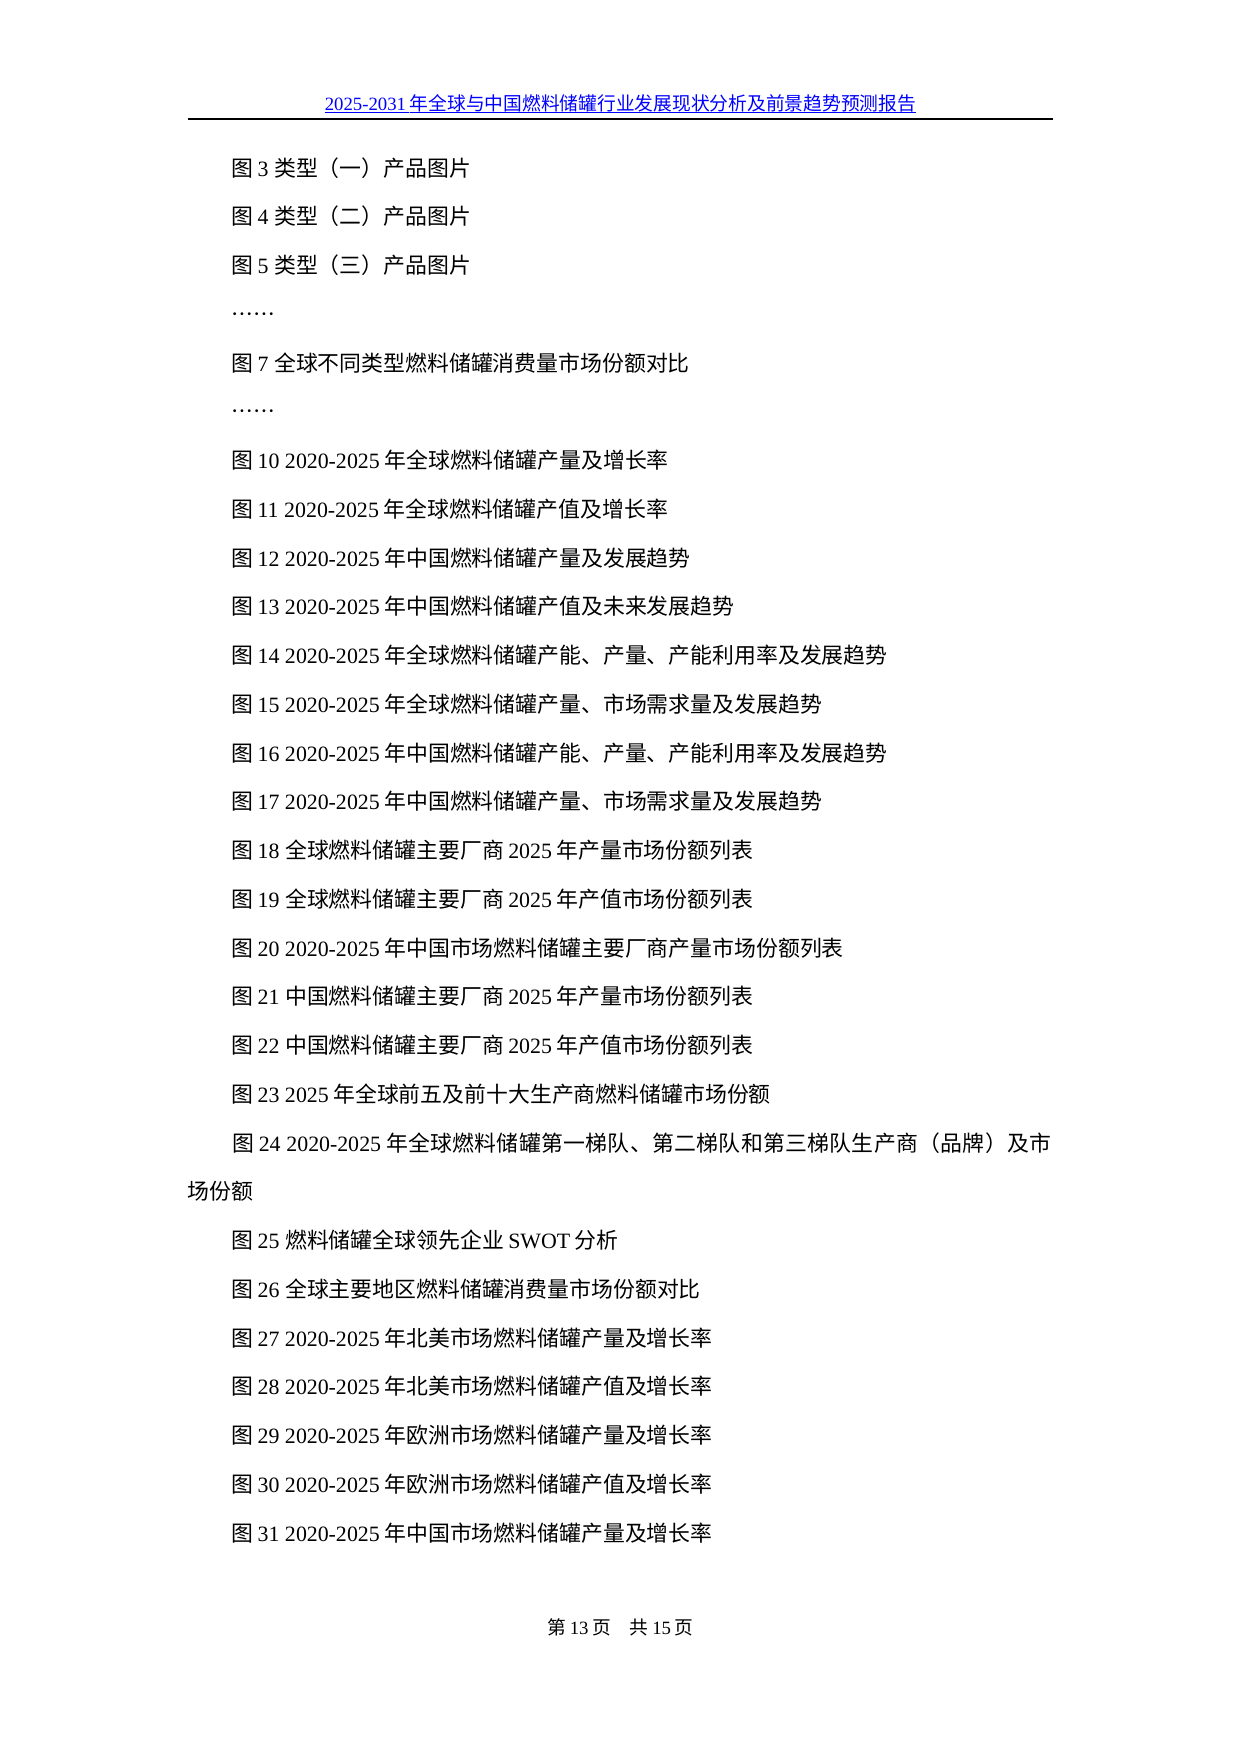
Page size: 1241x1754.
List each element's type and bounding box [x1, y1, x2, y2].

text [187, 150, 1053, 1548]
